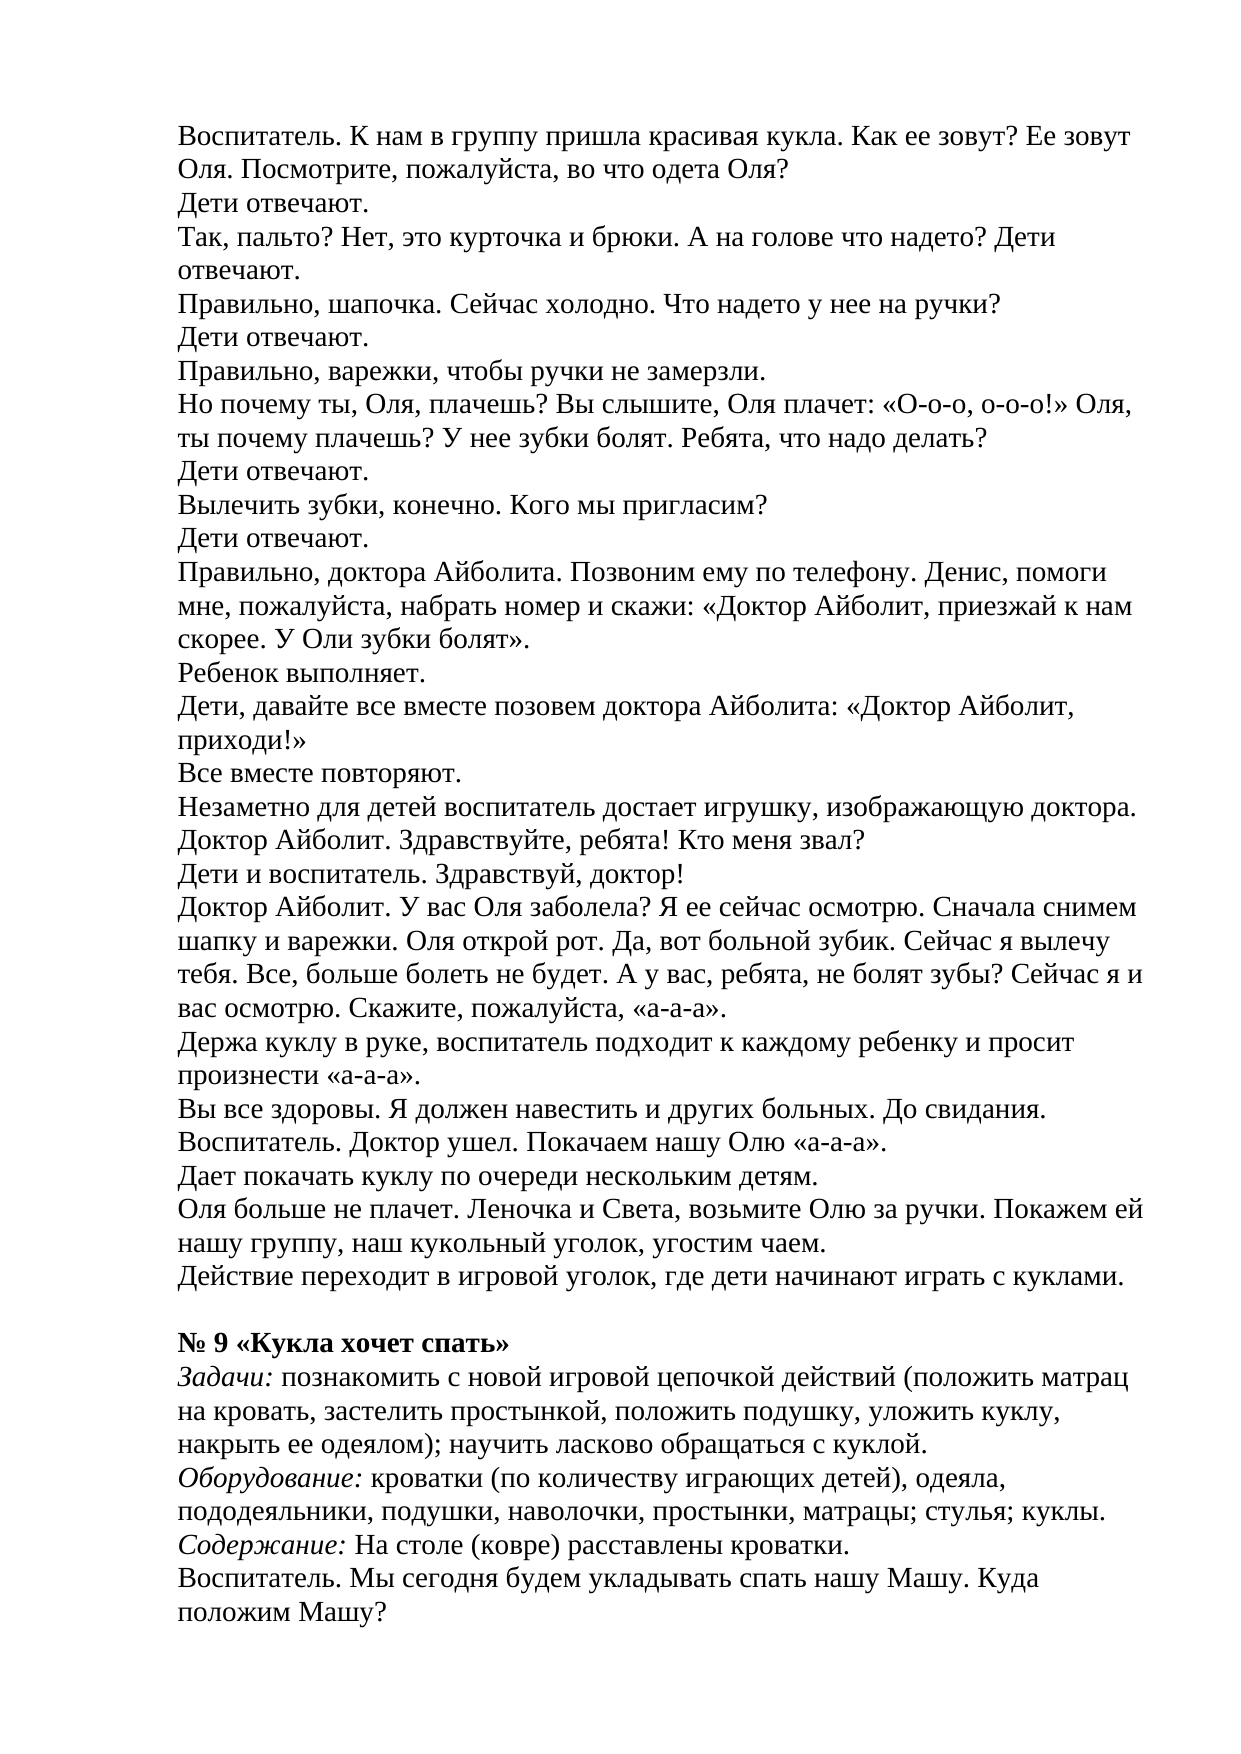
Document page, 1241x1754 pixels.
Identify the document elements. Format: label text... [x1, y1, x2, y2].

text Действие переходит в игровой уголок, где дети начинают играть с куклами. [177, 1258, 1152, 1292]
text Дети отвечают. [177, 453, 1152, 487]
text Вы все здоровы. Я должен навестить и других больных. До свидания. [177, 1091, 1152, 1124]
text Оборудование: кроватки (по количеству играющих детей), одеяла, пододеяльники, подушки, наволочки, простынки, матрацы; стулья; куклы. [177, 1460, 1152, 1527]
text Дети, давайте все вместе позовем доктора Айболита: «Доктор Айболит, приходи!» [177, 688, 1152, 755]
text Дети отвечают. [177, 185, 1152, 219]
text Дети отвечают. [177, 521, 1152, 554]
text Доктор Айболит. Здравствуйте, ребята! Кто меня звал? [177, 822, 1152, 856]
text Дети и воспитатель. Здравствуй, доктор! [177, 856, 1152, 889]
text Все вместе повторяют. [177, 755, 1152, 789]
text № 9 «Кукла хочет спать» [177, 1326, 1152, 1359]
text Вылечить зубки, конечно. Кого мы пригласим? [177, 487, 1152, 521]
text Доктор Айболит. У вас Оля заболела? Я ее сейчас осмотрю. Сначала снимем шапку и варежки. Оля открой рот. Да, вот больной зубик. Сейчас я вылечу тебя. Все, больше болеть не будет. А у вас, ребята, не болят зубы? Сейчас я и вас осмотрю. Скажите, пожалуйста, «а-а-а». [177, 889, 1152, 1024]
text Ребенок выполняет. [177, 655, 1152, 688]
text Содержание: На столе (ковре) расставлены кроватки. [177, 1527, 1152, 1560]
text Так, пальто? Нет, это курточка и брюки. А на голове что надето? Дети отвечают. [177, 219, 1152, 286]
text Задачи: познакомить с новой игровой цепочкой действий (положить матрац на кровать, застелить простынкой, положить подушку, уложить куклу, накрыть ее одеялом); научить ласково обращаться с куклой. [177, 1359, 1152, 1460]
text Воспитатель. К нам в группу пришла красивая кукла. Как ее зовут? Ее зовут Оля. Посмотрите, пожалуйста, во что одета Оля? [177, 118, 1152, 185]
text Незаметно для детей воспитатель достает игрушку, изображающую доктора. [177, 789, 1152, 822]
text Дети отвечают. [177, 319, 1152, 353]
text Дает покачать куклу по очереди нескольким детям. [177, 1158, 1152, 1191]
text Воспитатель. Мы сегодня будем укладывать спать нашу Машу. Куда положим Машу? [177, 1560, 1152, 1627]
text Но почему ты, Оля, плачешь? Вы слышите, Оля плачет: «О-о-о, о-о-о!» Оля, ты почему плачешь? У нее зубки болят. Ребята, что надо делать? [177, 386, 1152, 453]
text Держа куклу в руке, воспитатель подходит к каждому ребенку и просит произнести «а-а-а». [177, 1024, 1152, 1091]
text Правильно, шапочка. Сейчас холодно. Что надето у нее на ручки? [177, 286, 1152, 319]
text Правильно, доктора Айболита. Позвоним ему по телефону. Денис, помоги мне, пожалуйста, набрать номер и скажи: «Доктор Айболит, приезжай к нам скорее. У Оли зубки болят». [177, 554, 1152, 655]
text Оля больше не плачет. Леночка и Света, возьмите Олю за ручки. Покажем ей нашу группу, наш кукольный уголок, угостим чаем. [177, 1191, 1152, 1258]
text Воспитатель. Доктор ушел. Покачаем нашу Олю «а-а-а». [177, 1124, 1152, 1158]
text Правильно, варежки, чтобы ручки не замерзли. [177, 353, 1152, 386]
